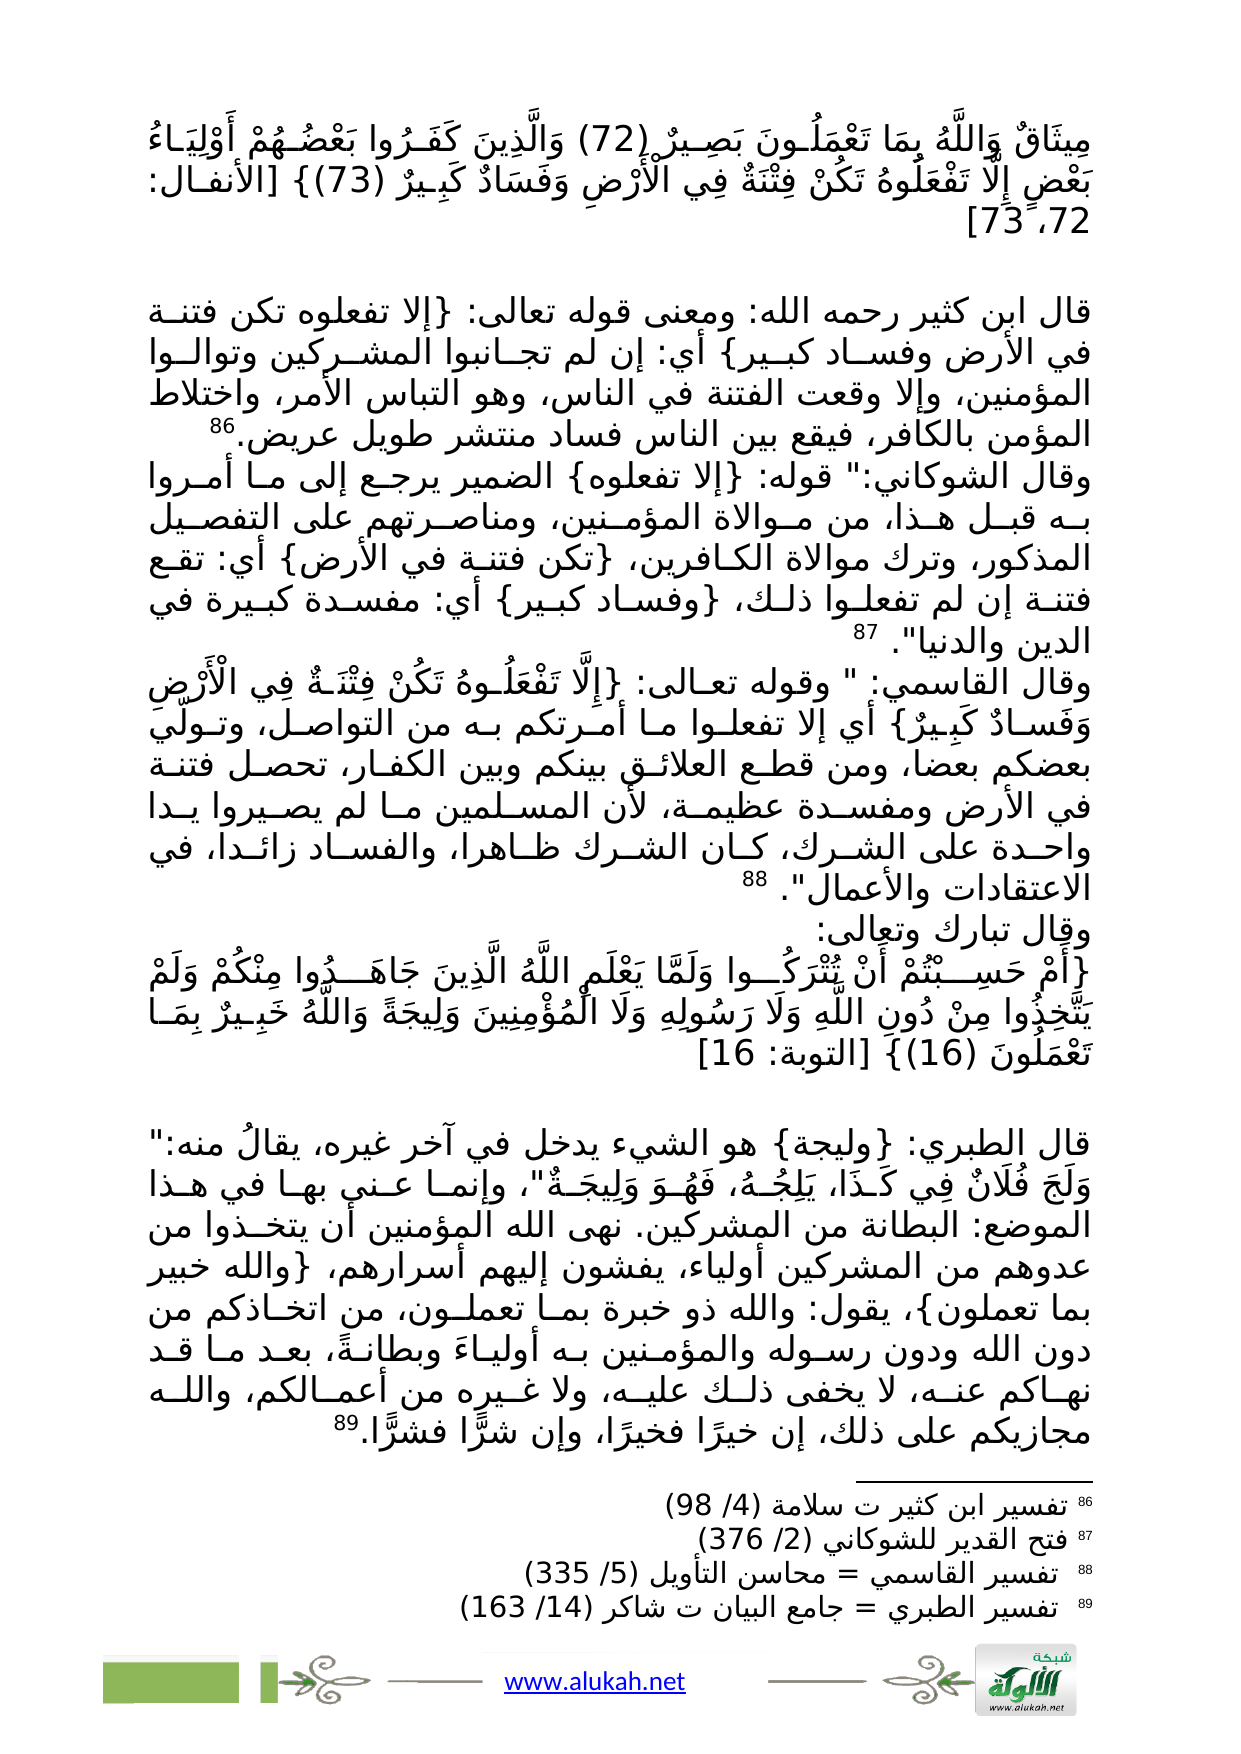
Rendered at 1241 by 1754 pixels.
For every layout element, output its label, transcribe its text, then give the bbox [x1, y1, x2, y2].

text قال ابن كثير رحمه الله: ومعنى قوله تعالى: {إلا تفعلوه تكن فتنة في الأرض وفساد كبير} أي: إن لم تجانبوا المشركين وتوالوا المؤمنين، وإلا وقعت الفتنة في الناس، وهو التباس الأمر، واختلاط المؤمن بالكافر، فيقع بين الناس فساد منتشر طويل عريض. [148, 290, 1092, 455]
text وقال الشوكاني:" قوله: {إلا تفعلوه} الضمير يرجع إلى ما أمروا به قبل هذا، من موالاة المؤمنين، ومناصرتهم على التفصيل المذكور، وترك موالاة الكافرين، {تكن فتنة في الأرض} أي: تقع فتنة إن لم تفعلوا ذلك، {وفساد كبير} أي: مفسدة كبيرة في الدين والدنيا". [148, 455, 1092, 661]
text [148, 118, 1092, 242]
text {أَمْ حَسِبْتُمْ أَنْ تُتْرَكُوا وَلَمَّا يَعْلَمِ اللَّهُ الَّذِينَ جَاهَدُوا مِنْكُمْ وَلَمْ يَتَّخِذُوا مِنْ دُونِ اللَّهِ وَلَا رَسُولِهِ وَلَا الْمُؤْمِنِينَ وَلِيجَةً وَاللَّهُ خَبِيرٌ بِمَا تَعْمَلُونَ (16)} [التوبة: 16] [148, 950, 1092, 1074]
text قال الطبري: {وليجة} هو الشيء يدخل في آخر غيره، يقالُ منه:" وَلَجَ فُلَانٌ فِي كَذَا، يَلِجُهُ، فَهُوَ وَلِيجَةٌ"، وإنما عنى بها في هذا الموضع: البطانة من المشركين. نهى الله المؤمنين أن يتخذوا من عدوهم من المشركين أولياء، يفشون إليهم أسرارهم، {والله خبير بما تعملون}، يقول: والله ذو خبرة بما تعملون، من اتخاذكم من دون الله ودون رسوله والمؤمنين به أولياءَ وبطانةً، بعد ما قد نهاكم عنه، لا يخفى ذلك عليه، ولا غيره من أعمالكم، والله مجازيكم على ذلك، إن خيرًا فخيرًا، وإن شرًّا فشرًّا. [148, 1122, 1092, 1452]
text وقال القاسمي: " وقوله تعالى: {إِلَّا تَفْعَلُوهُ تَكُنْ فِتْنَةٌ فِي الْأَرْضِ وَفَسادٌ كَبِيرٌ} أي إلا تفعلوا ما أمرتكم به من التواصل، وتولّي بعضكم بعضا، ومن قطع العلائق بينكم وبين الكفار، تحصل فتنة في الأرض ومفسدة عظيمة، لأن المسلمين ما لم يصيروا يدا واحدة على الشرك، كان الشرك ظاهرا، والفساد زائدا، في الاعتقادات والأعمال". [148, 661, 1092, 909]
picture [101, 1641, 1077, 1723]
text وقال تبارك وتعالى: [148, 909, 1092, 950]
